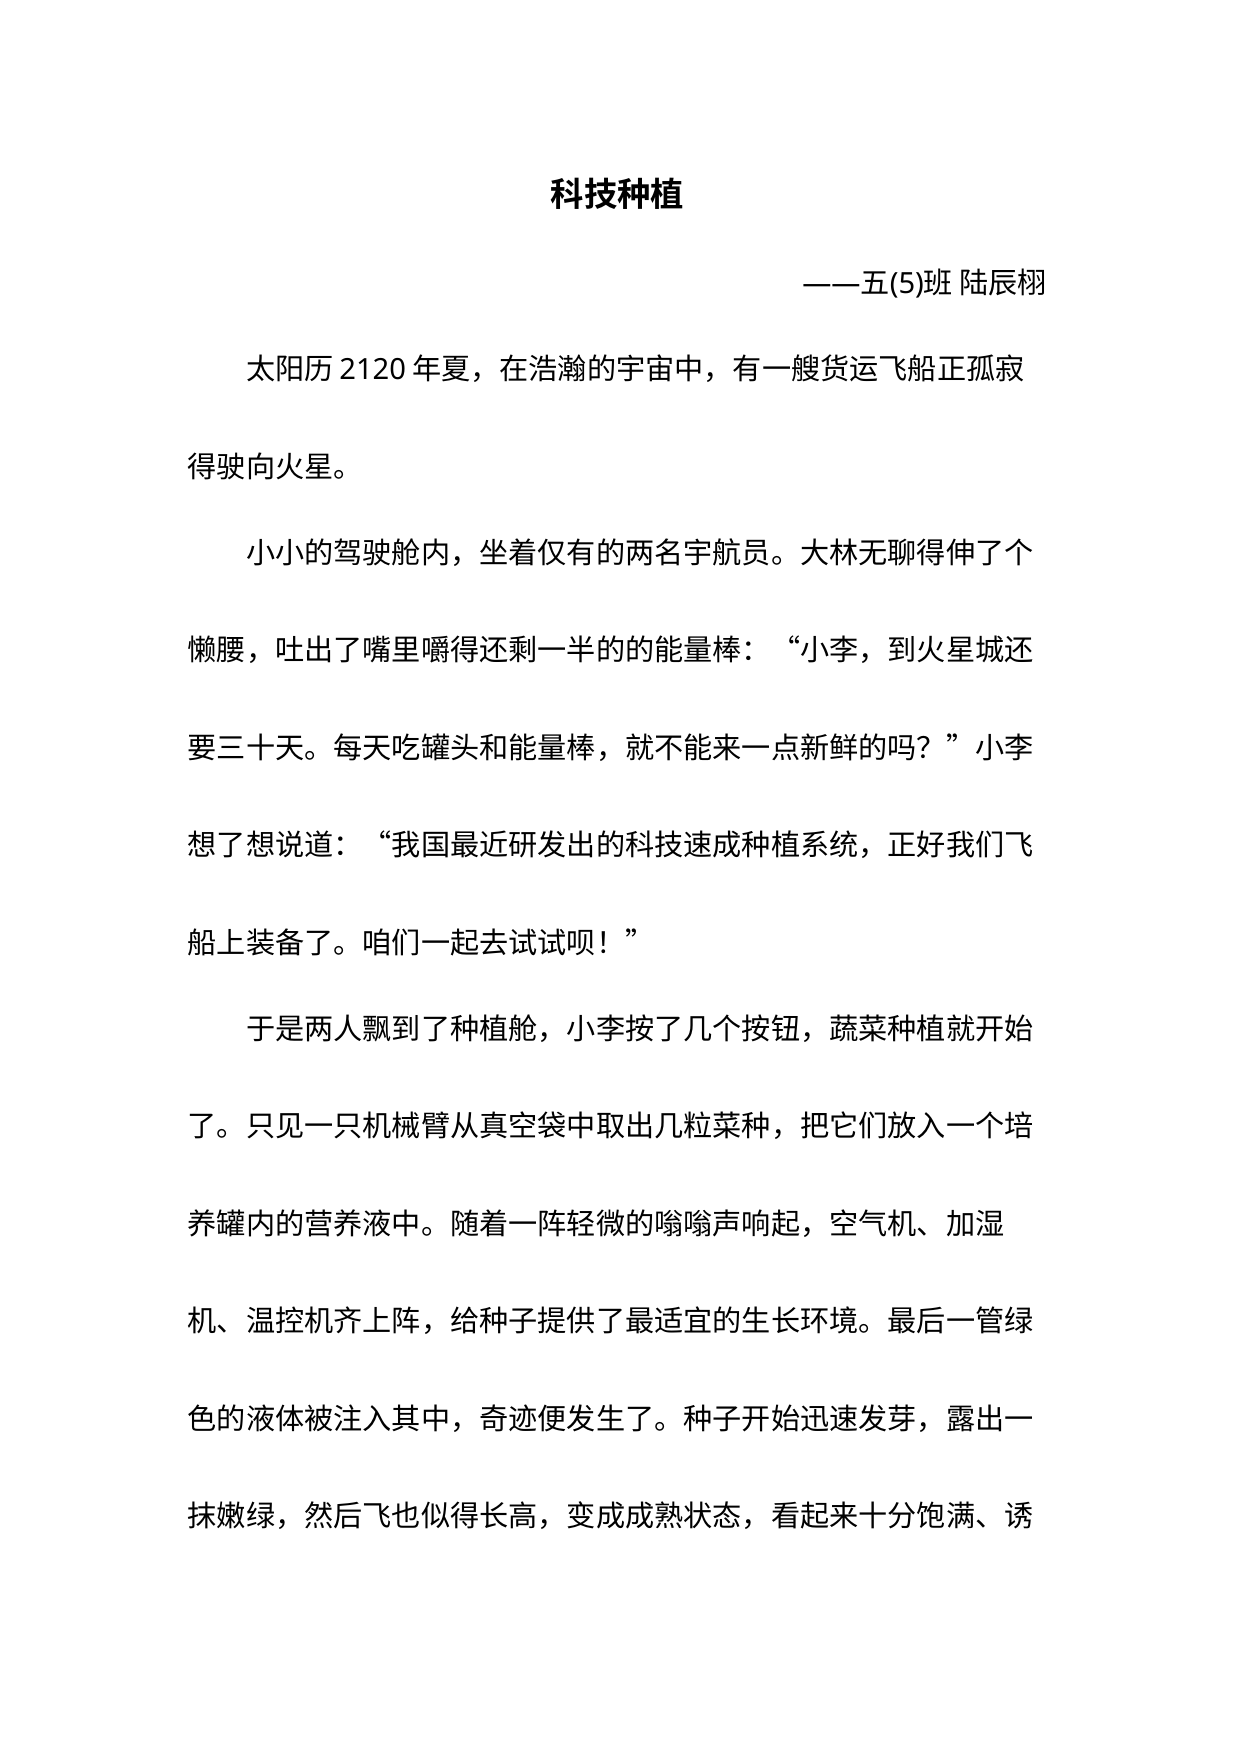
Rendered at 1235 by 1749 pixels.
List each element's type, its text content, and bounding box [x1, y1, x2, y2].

text 太阳历2120年夏，在浩瀚的宇宙中，有一艘货运飞船正孤寂得驶向火星。 [187, 334, 1047, 497]
text 科技种植 [187, 159, 1047, 224]
text 小小的驾驶舱内，坐着仅有的两名宇航员。大林无聊得伸了个懒腰，吐出了嘴里嚼得还剩一半的的能量棒：“小李，到火星城还要三十天。每天吃罐头和能量棒，就不能来一点新鲜的吗？”小李想了想说道：“我国最近研发出的科技速成种植系统，正好我们飞船上装备了。咱们一起去试试呗！” [187, 518, 1047, 973]
text ——五(5)班 陆辰栩 [187, 248, 1047, 313]
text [187, 994, 1047, 1547]
